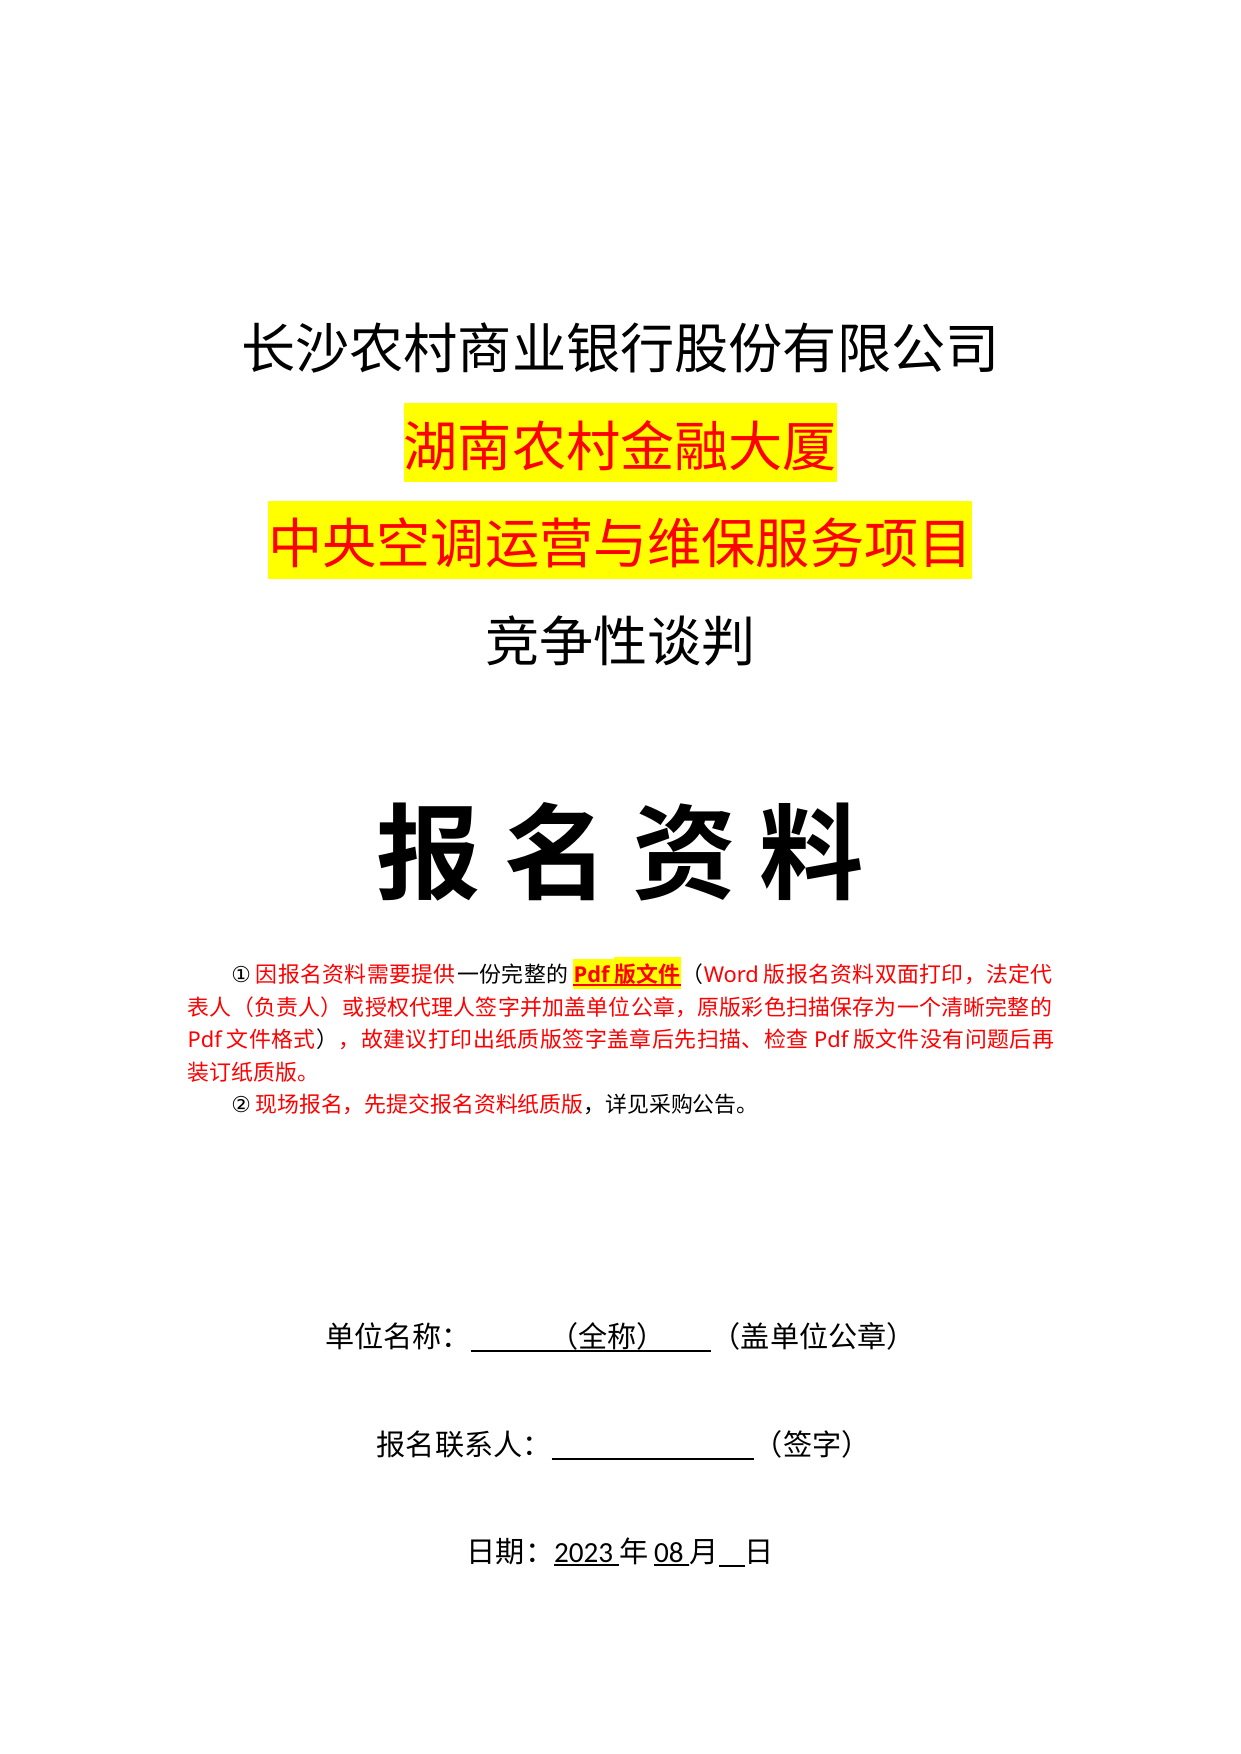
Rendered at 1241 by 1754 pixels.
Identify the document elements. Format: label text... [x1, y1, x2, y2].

text 长沙农村商业银行股份有限公司 [187, 296, 1053, 394]
text 报 名 资 料 [187, 765, 1053, 927]
text 竞争性谈判 [187, 589, 1053, 686]
text 中央空调运营与维保服务项目 [187, 491, 1053, 589]
text ②现场报名，先提交报名资料纸质版，详见采购公告。 [187, 1087, 1054, 1119]
text ①因报名资料需要提供一份完整的Pdf版文件（Word版报名资料双面打印，法定代表人（负责人）或授权代理人签字并加盖单位公章，原版彩色扫描保存为一个清晰完整的Pdf文件格式），故建议打印出纸质版签字盖章后先扫描、检查Pdf版文件没有问题后再装订纸质版。 [187, 957, 1054, 1087]
text 日期：2023年08月 日 [187, 1517, 1053, 1582]
text 报名联系人： （签字） [187, 1410, 1053, 1475]
text 单位名称： （全称） （盖单位公章） [187, 1303, 1053, 1368]
text 湖南农村金融大厦 [187, 394, 1053, 491]
